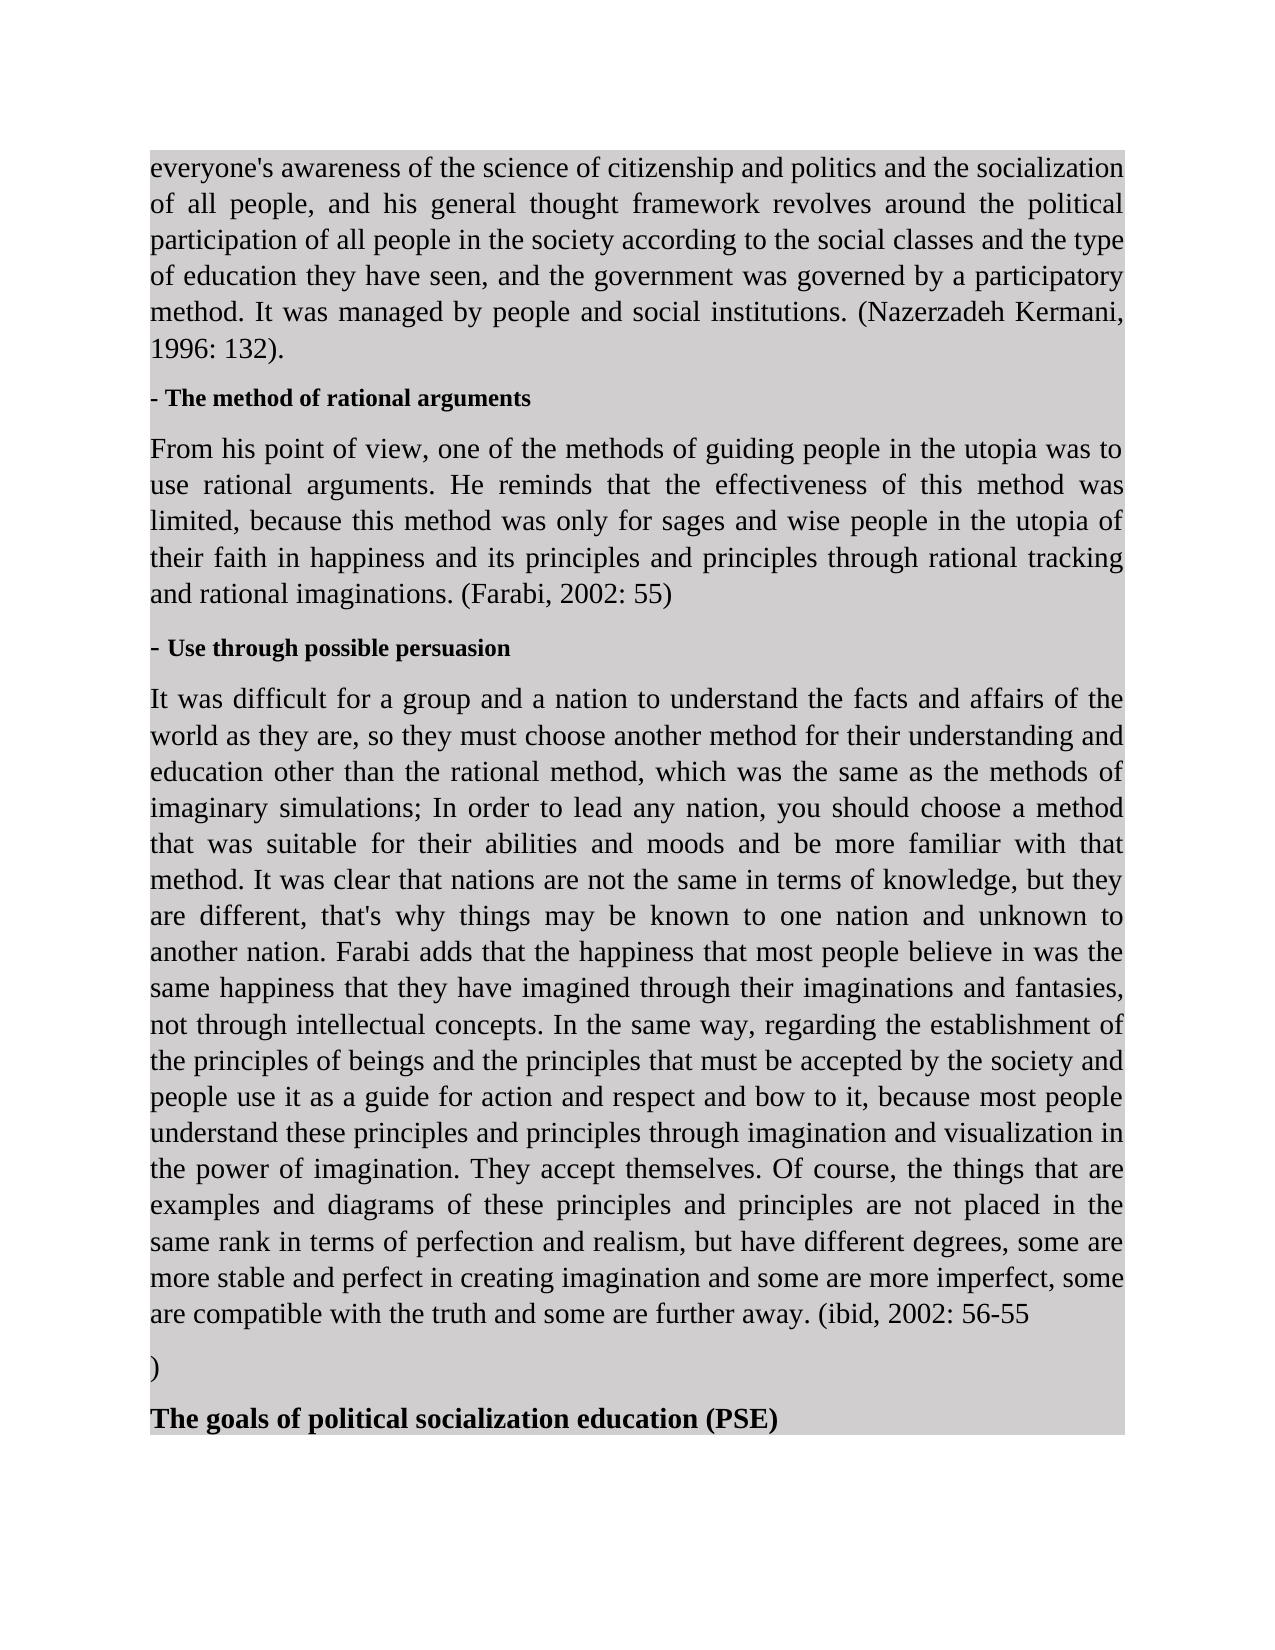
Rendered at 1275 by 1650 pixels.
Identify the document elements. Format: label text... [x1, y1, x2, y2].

text - The method of rational arguments [150, 383, 1125, 412]
text From his point of view, one of the methods of guiding people in the utopia was to use rational arguments. He reminds that the effectiveness of this method was limited, because this method was only for sages and wise people in the utopia of their faith in happiness and its principles and principles through rational tracking and rational imaginations. (Farabi, 2002: 55) [150, 431, 1125, 609]
text It was difficult for a group and a nation to understand the facts and affairs of the world as they are, so they must choose another method for their understanding and education other than the rational method, which was the same as the methods of imaginary simulations; In order to lead any nation, you should choose a method that was suitable for their abilities and moods and be more familiar with that method. It was clear that nations are not the same in terms of knowledge, but they are different, that's why things may be known to one nation and unknown to another nation. Farabi adds that the happiness that most people believe in was the same happiness that they have imagined through their imaginations and fantasies, not through intellectual concepts. In the same way, regarding the establishment of the principles of beings and the principles that must be accepted by the society and people use it as a guide for action and respect and bow to it, because most people understand these principles and principles through imagination and visualization in the power of imagination. They accept themselves. Of course, the things that are examples and diagrams of these principles and principles are not placed in the same rank in terms of perfection and realism, but have different degrees, some are more stable and perfect in creating imagination and some are more imperfect, some are compatible with the truth and some are further away. (ibid, 2002: 56-55 [150, 681, 1125, 1329]
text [150, 150, 1125, 364]
text - Use through possible persuasion [150, 629, 1125, 662]
text The goals of political socialization education (PSE) [150, 1402, 1125, 1435]
text ) [150, 1349, 1125, 1382]
